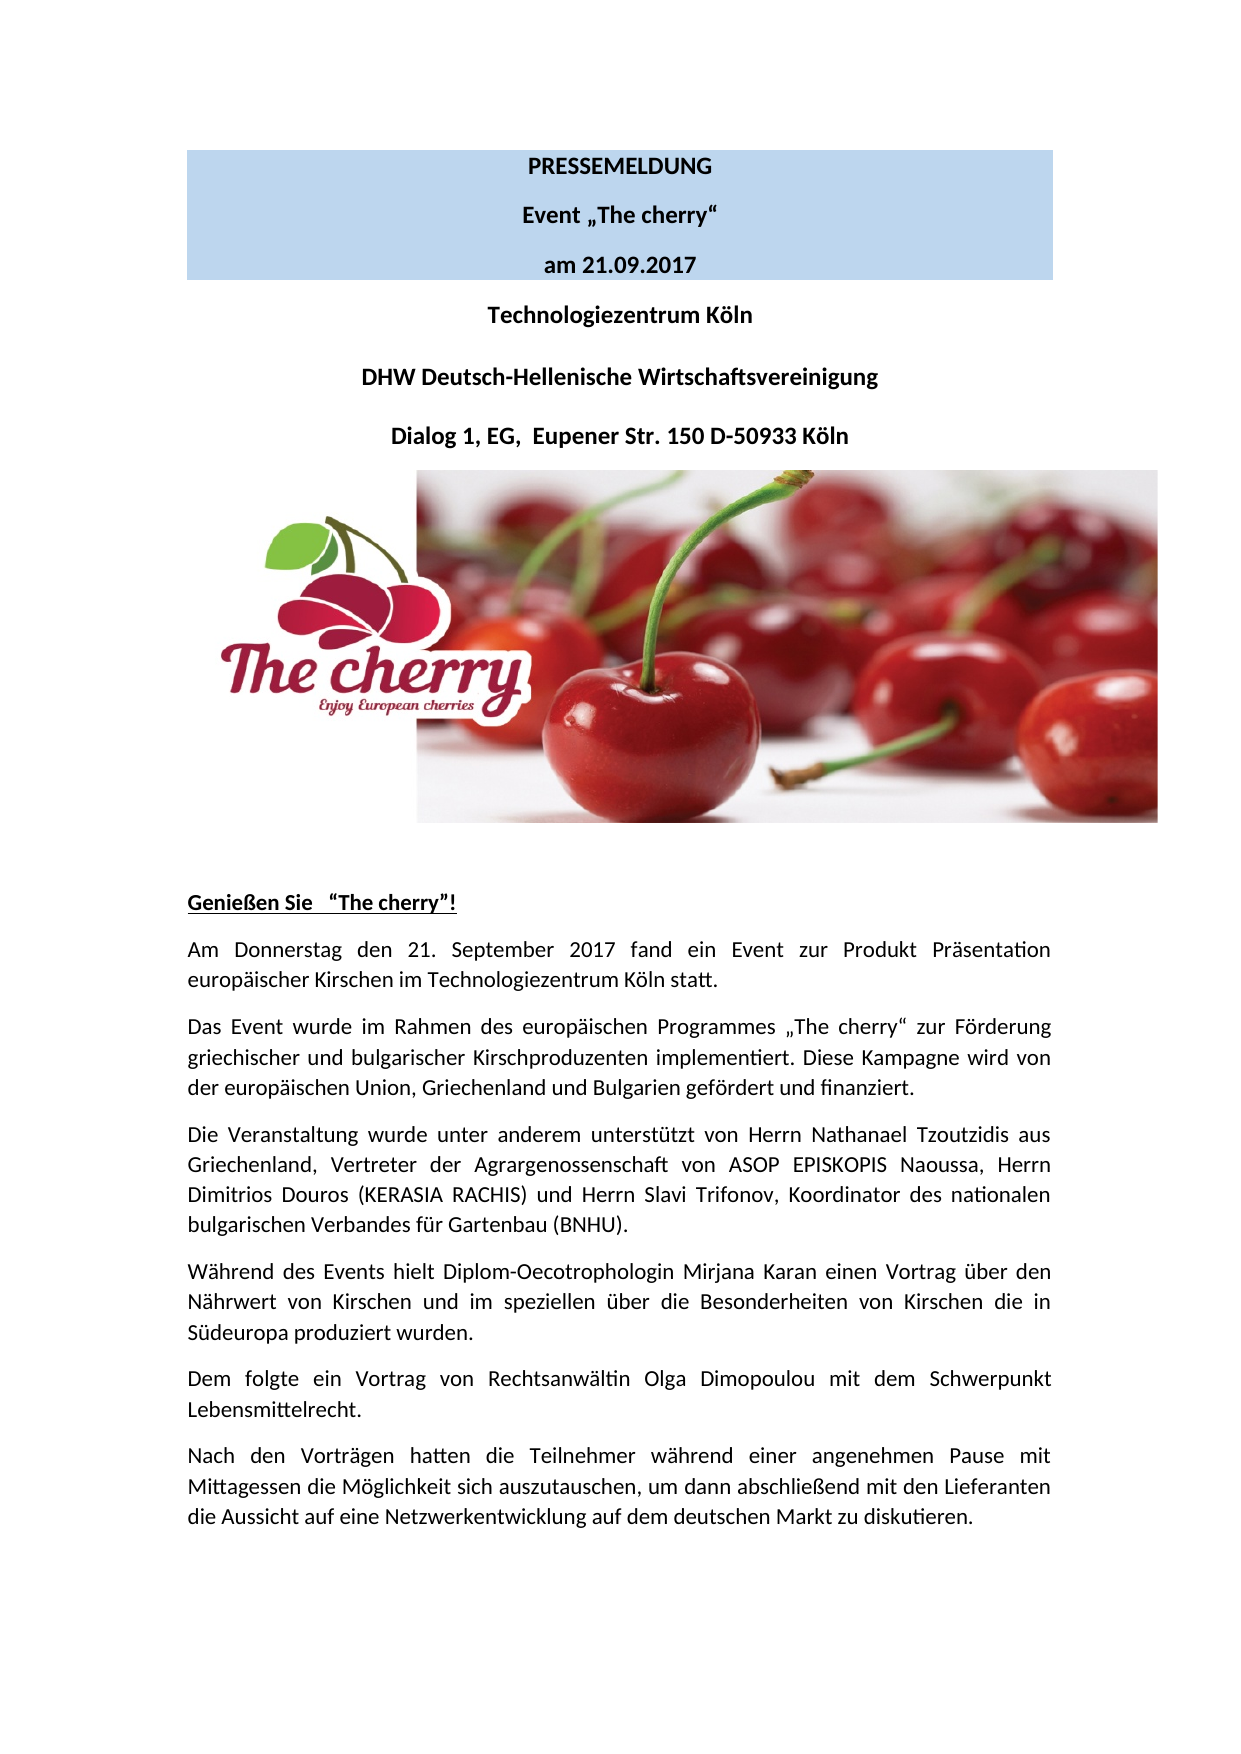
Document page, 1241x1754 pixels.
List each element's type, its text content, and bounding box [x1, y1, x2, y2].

text Während des Events hielt Diplom-Oecotrophologin Mirjana Karan einen Vortrag über den Nährwert von Kirschen und im speziellen über die Besonderheiten von Kirschen die in Südeuropa produziert wurden. [187, 1257, 1053, 1346]
text Technologiezentrum Köln [187, 299, 1053, 329]
text Am Donnerstag den 21. September 2017 fand ein Event zur Produkt Präsentation europäischer Kirschen im Technologiezentrum Köln statt. [187, 935, 1053, 993]
text Dialog 1, EG, Eupener Str. 150 D-50933 Köln [187, 421, 1053, 451]
text Das Event wurde im Rahmen des europäischen Programmes „The cherry“ zur Förderung griechischer und bulgarischer Kirschproduzenten implementiert. Diese Kampagne wird von der europäischen Union, Griechenland und Bulgarien gefördert und finanziert. [187, 1012, 1053, 1101]
text Genießen Sie “The cherry”! [187, 888, 1053, 916]
text Die Veranstaltung wurde unter anderem unterstützt von Herrn Nathanael Tzoutzidis aus Griechenland, Vertreter der Agrargenossenschaft von ASOP EPISKOPIS Naoussa, Herrn Dimitrios Douros (KERASIA RACHIS) und Herrn Slavi Trifonov, Koordinator des nationalen bulgarischen Verbandes für Gartenbau (BNHU). [187, 1120, 1053, 1238]
text PRESSEMELDUNG [187, 150, 1053, 181]
picture [187, 470, 1158, 823]
text Event „The cherry“ [187, 199, 1053, 230]
text DHW Deutsch-Hellenische Wirtschaftsvereinigung [187, 361, 1053, 391]
text Nach den Vorträgen hatten die Teilnehmer während einer angenehmen Pause mit Mittagessen die Möglichkeit sich auszutauschen, um dann abschließend mit den Lieferanten die Aussicht auf eine Netzwerkentwicklung auf dem deutschen Markt zu diskutieren. [187, 1442, 1053, 1530]
text Dem folgte ein Vortrag von Rechtsanwältin Olga Dimopoulou mit dem Schwerpunkt Lebensmittelrecht. [187, 1364, 1053, 1423]
text am 21.09.2017 [187, 249, 1053, 280]
